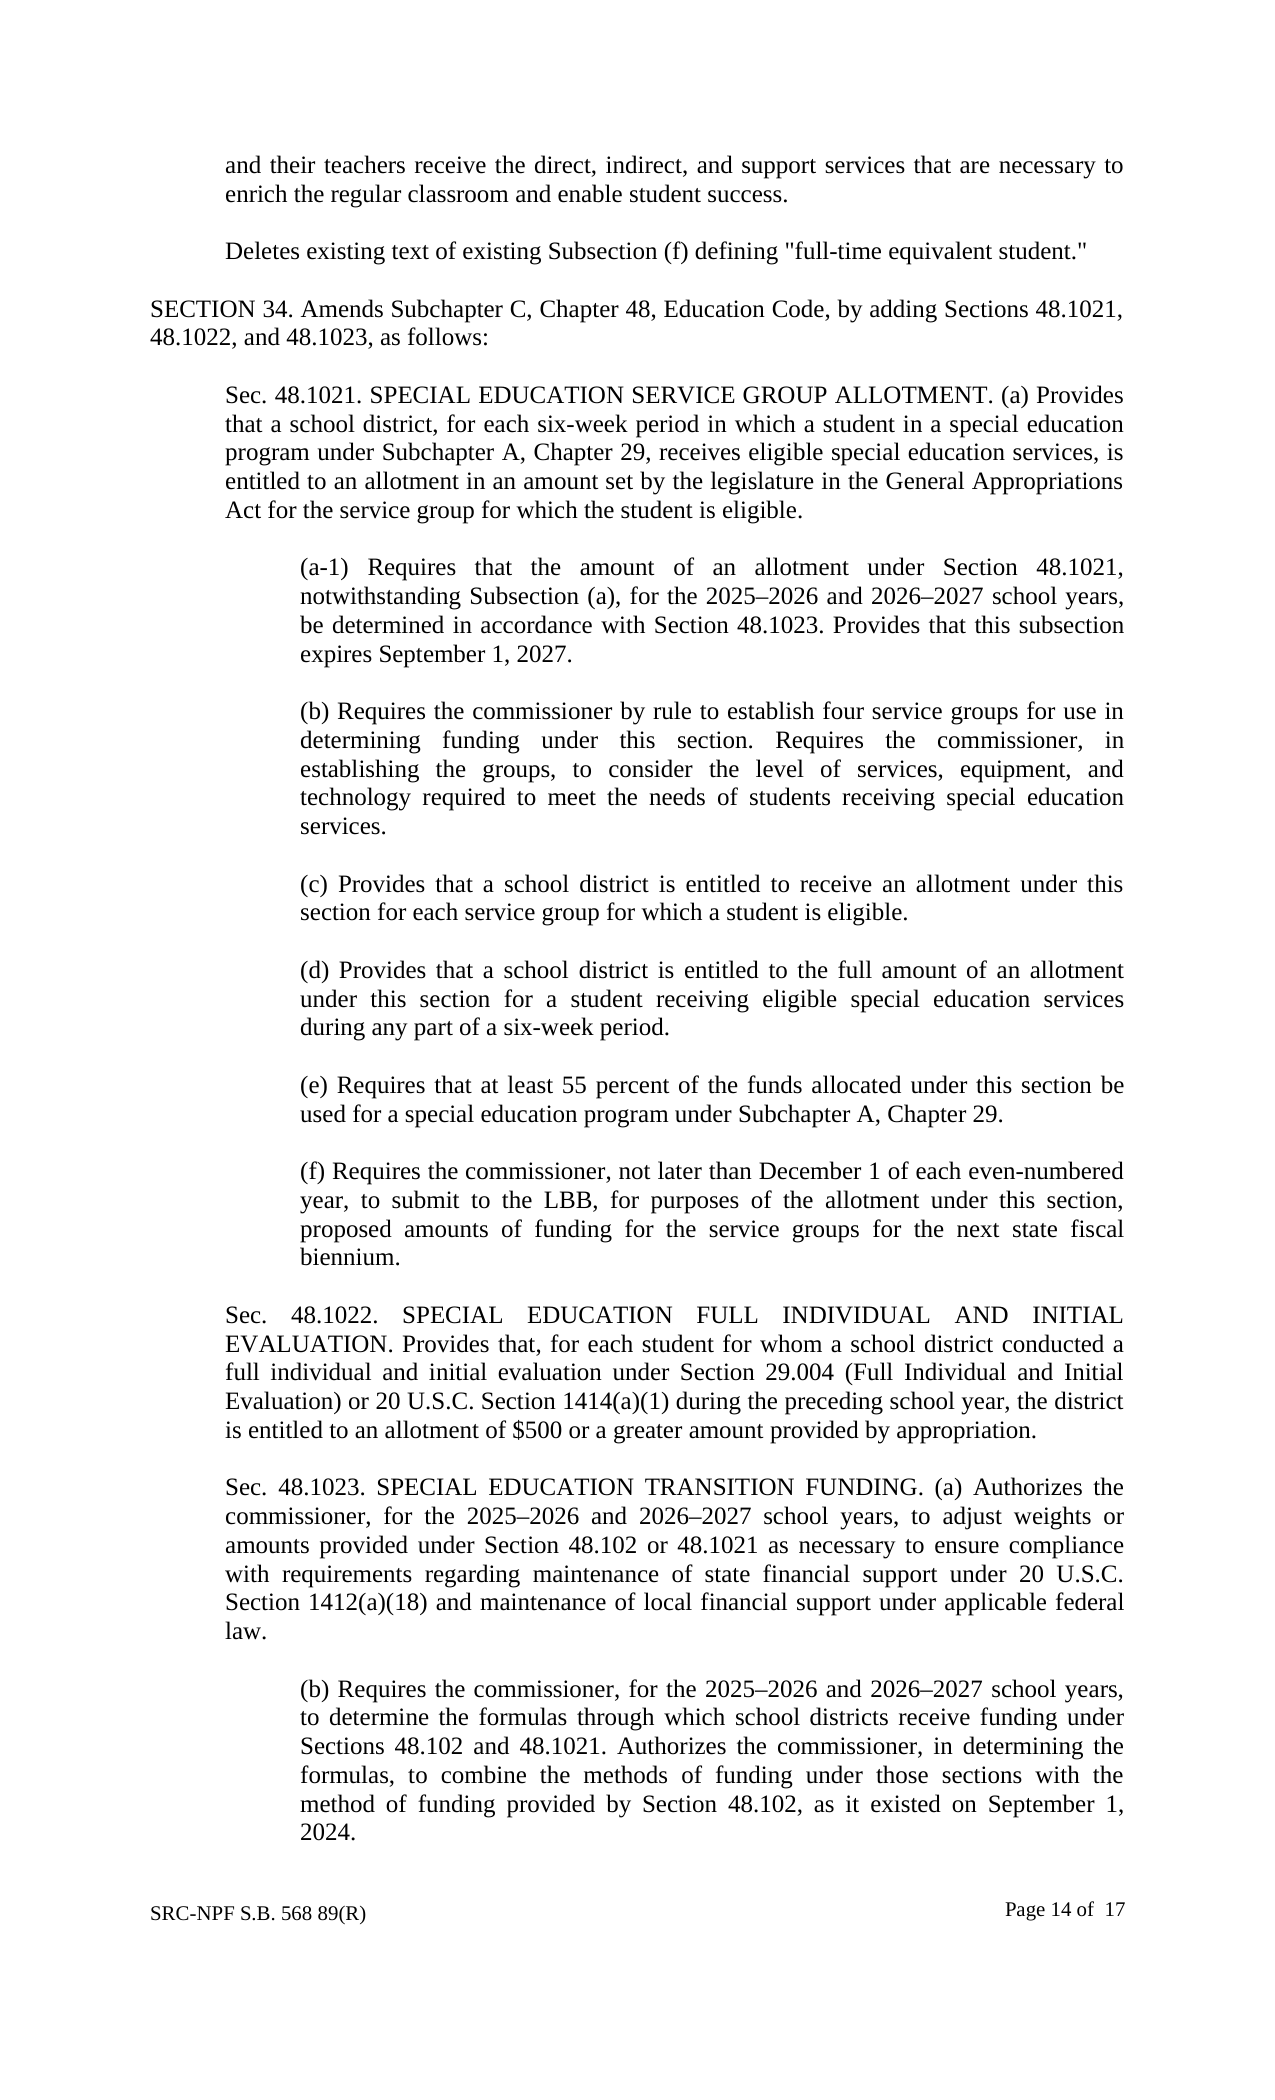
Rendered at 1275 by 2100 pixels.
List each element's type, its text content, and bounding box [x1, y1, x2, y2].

text Sec. 48.1022. SPECIAL EDUCATION FULL INDIVIDUAL AND INITIAL EVALUATION. Provides that, for each student for whom a school district conducted a full individual and initial evaluation under Section 29.004 (Full Individual and Initial Evaluation) or 20 U.S.C. Section 1414(a)(1) during the preceding school year, the district is entitled to an allotment of $500 or a greater amount provided by appropriation. [225, 1300, 1125, 1444]
text (c) Provides that a school district is entitled to receive an allotment under this section for each service group for which a student is eligible. [300, 869, 1125, 926]
text (f) Requires the commissioner, not later than December 1 of each even-numbered year, to submit to the LBB, for purposes of the allotment under this section, proposed amounts of funding for the service groups for the next state fiscal biennium. [300, 1156, 1125, 1271]
text (b) Requires the commissioner by rule to establish four service groups for use in determining funding under this section. Requires the commissioner, in establishing the groups, to consider the level of services, equipment, and technology required to meet the needs of students receiving special education services. [300, 696, 1125, 840]
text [225, 150, 1125, 207]
text (d) Provides that a school district is entitled to the full amount of an allotment under this section for a student receiving eligible special education services during any part of a six-week period. [300, 955, 1125, 1041]
text (e) Requires that at least 55 percent of the funds allocated under this section be used for a special education program under Subchapter A, Chapter 29. [300, 1070, 1125, 1127]
text (b) Requires the commissioner, for the 2025–2026 and 2026–2027 school years, to determine the formulas through which school districts receive funding under Sections 48.102 and 48.1021. Authorizes the commissioner, in determining the formulas, to combine the methods of funding under those sections with the method of funding provided by Section 48.102, as it existed on September 1, 2024. [300, 1674, 1125, 1846]
text Sec. 48.1023. SPECIAL EDUCATION TRANSITION FUNDING. (a) Authorizes the commissioner, for the 2025–2026 and 2026–2027 school years, to adjust weights or amounts provided under Section 48.102 or 48.1021 as necessary to ensure compliance with requirements regarding maintenance of state financial support under 20 U.S.C. Section 1412(a)(18) and maintenance of local financial support under applicable federal law. [225, 1472, 1125, 1645]
text Deletes existing text of existing Subsection (f) defining "full-time equivalent student." [225, 236, 1125, 265]
text Sec. 48.1021. SPECIAL EDUCATION SERVICE GROUP ALLOTMENT. (a) Provides that a school district, for each six-week period in which a student in a special education program under Subchapter A, Chapter 29, receives eligible special education services, is entitled to an allotment in an amount set by the legislature in the General Appropriations Act for the service group for which the student is eligible. [225, 380, 1125, 524]
text (a-1) Requires that the amount of an allotment under Section 48.1021, notwithstanding Subsection (a), for the 2025–2026 and 2026–2027 school years, be determined in accordance with Section 48.1023. Provides that this subsection expires September 1, 2027. [300, 552, 1125, 667]
text SECTION 34. Amends Subchapter C, Chapter 48, Education Code, by adding Sections 48.1021, 48.1022, and 48.1023, as follows: [150, 294, 1125, 351]
